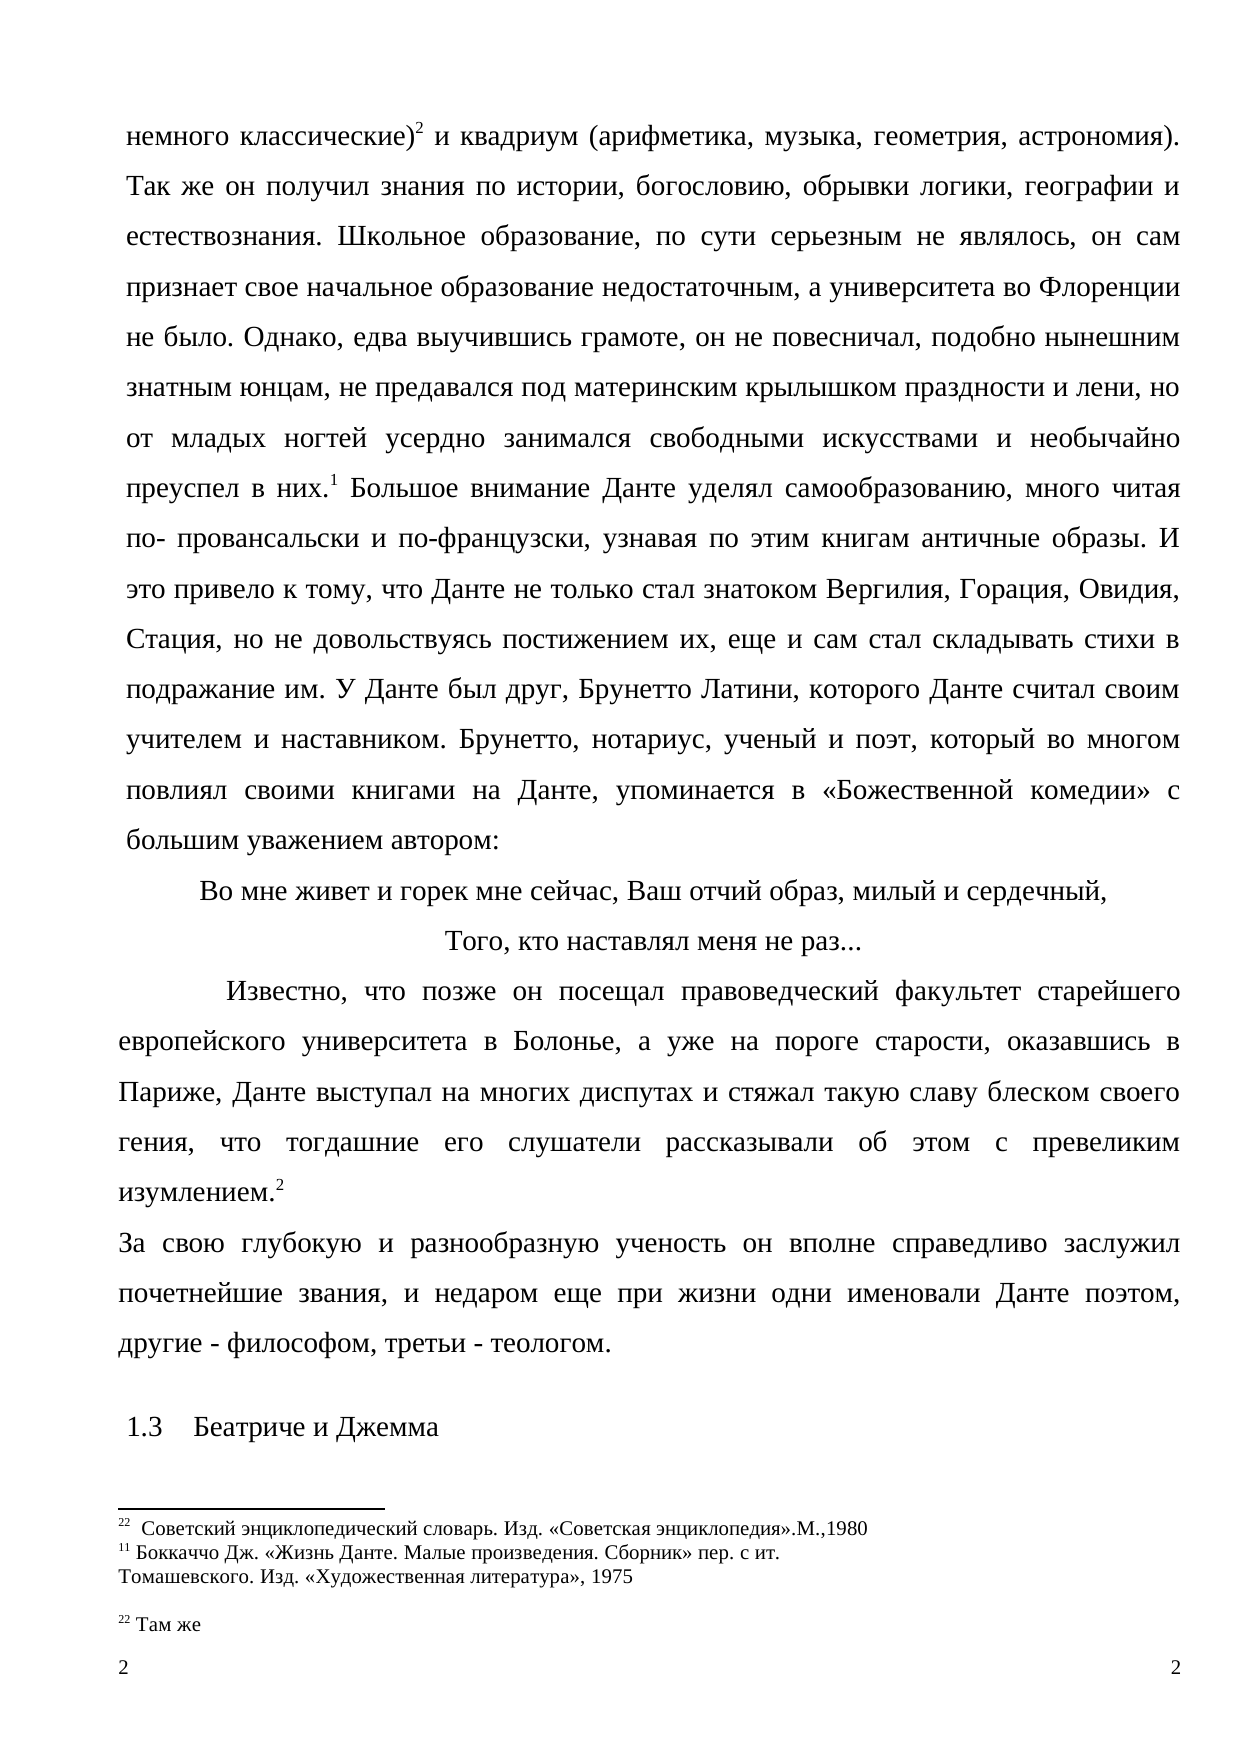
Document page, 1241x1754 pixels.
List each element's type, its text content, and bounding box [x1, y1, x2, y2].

text Во мне живет и горек мне сейчас, Ваш отчий образ, милый и сердечный, [126, 873, 1181, 906]
text За свою глубокую и разнообразную ученость он вполне справедливо заслужил почетнейшие звания, и недаром еще при жизни одни именовали Данте поэтом, другие - философом, третьи - теологом. [118, 1225, 1181, 1359]
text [126, 118, 1181, 856]
text Известно, что позже он посещал правоведческий факультет старейшего европейского университета в Болонье, а уже на пороге старости, оказавшись в Париже, Данте выступал на многих диспутах и стяжал такую славу блеском своего гения, что тогдашние его слушатели рассказывали об этом с превеликим изумлением.2 [118, 973, 1181, 1208]
list Беатриче и Джемма [126, 1409, 1181, 1443]
text Того, кто наставлял меня не раз... [126, 923, 1181, 957]
